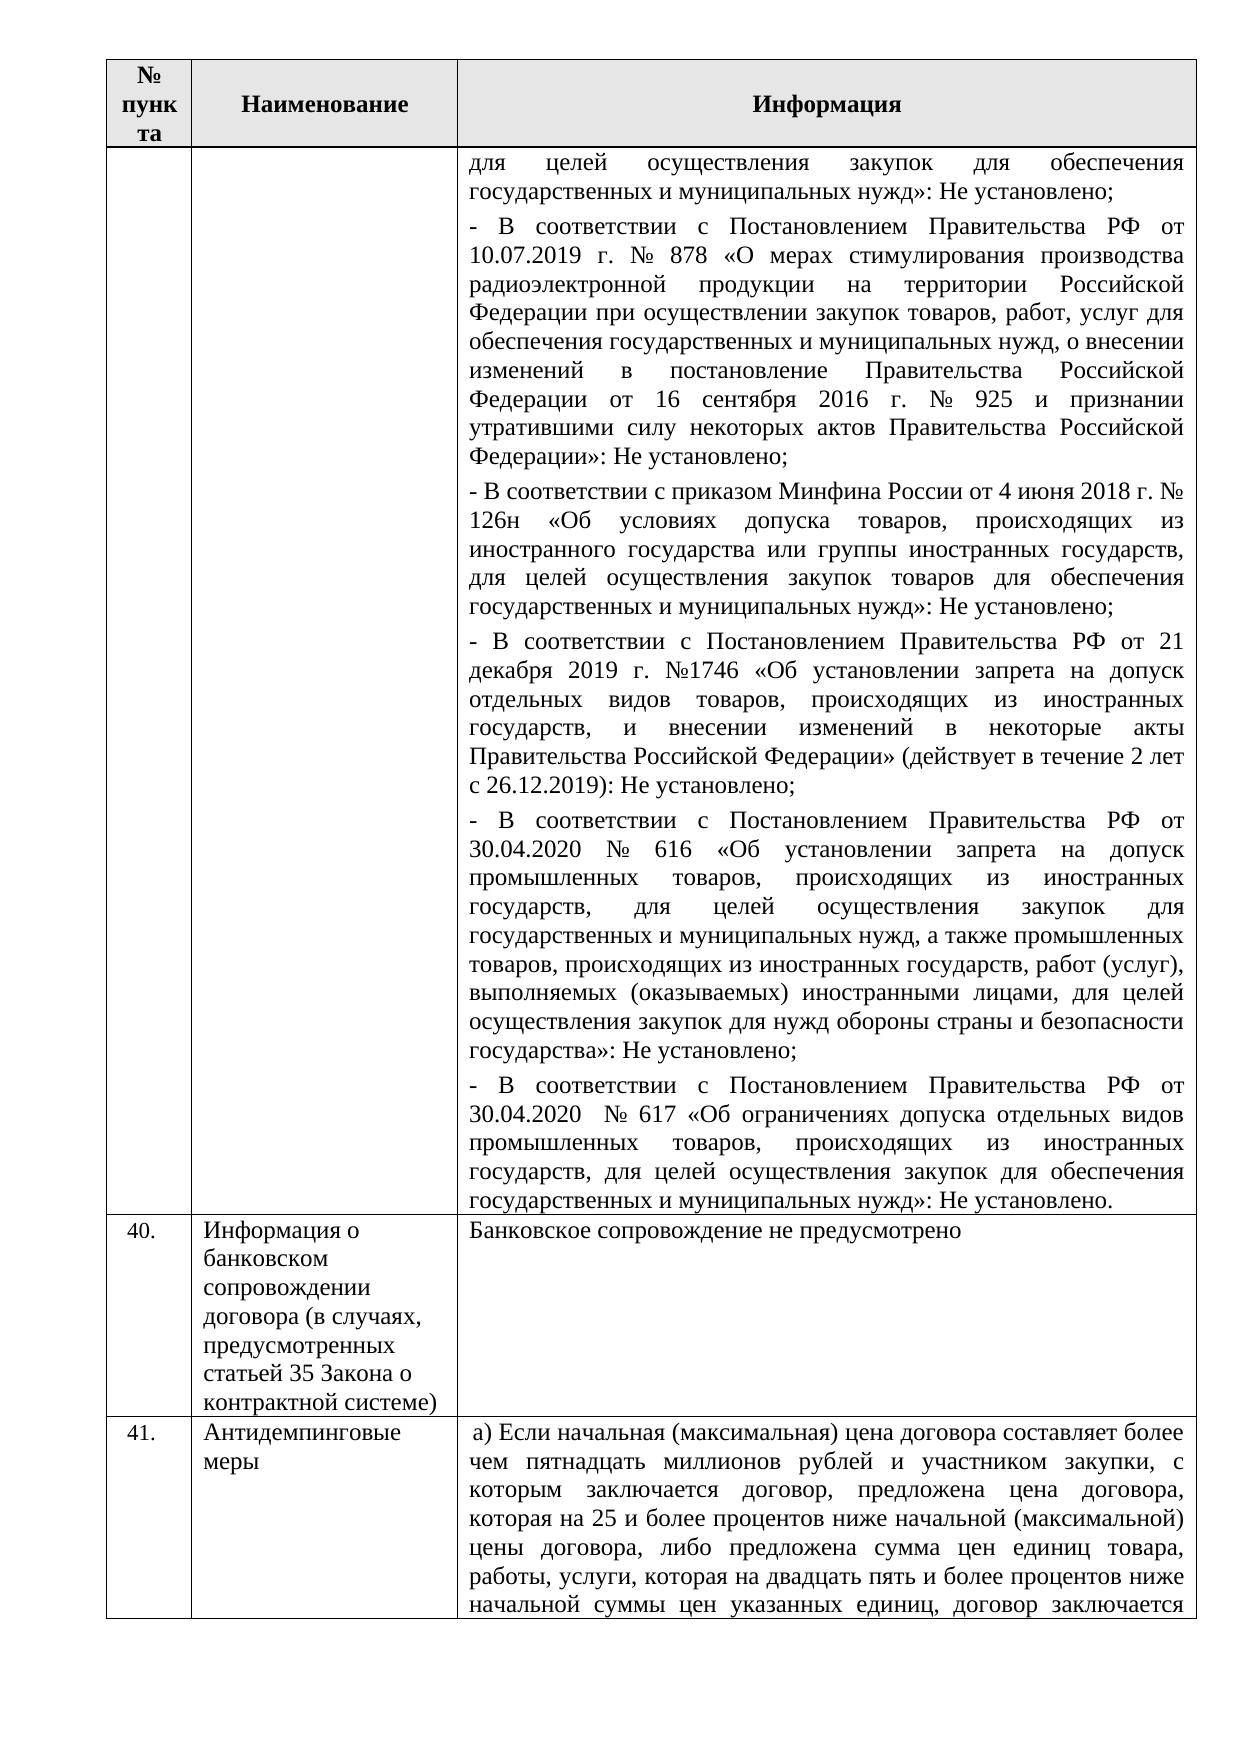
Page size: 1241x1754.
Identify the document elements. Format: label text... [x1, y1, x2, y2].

table_cell Антидемпинговые меры [192, 1417, 457, 1618]
table_cell [107, 1417, 191, 1618]
table_header Информация [458, 60, 1196, 146]
table_cell Банковское сопровождение не предусмотрено [458, 1215, 1196, 1416]
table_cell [458, 1417, 1196, 1618]
table_header Наименование [192, 60, 457, 146]
table_cell Информация о банковском сопровождении договора (в случаях, предусмотренных статьей 35 Закона о контрактной системе) [192, 1215, 457, 1416]
table_cell [107, 1215, 191, 1416]
table_header № пункта [107, 60, 191, 146]
table_cell [107, 148, 191, 1214]
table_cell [458, 148, 1196, 1214]
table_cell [192, 148, 457, 1214]
